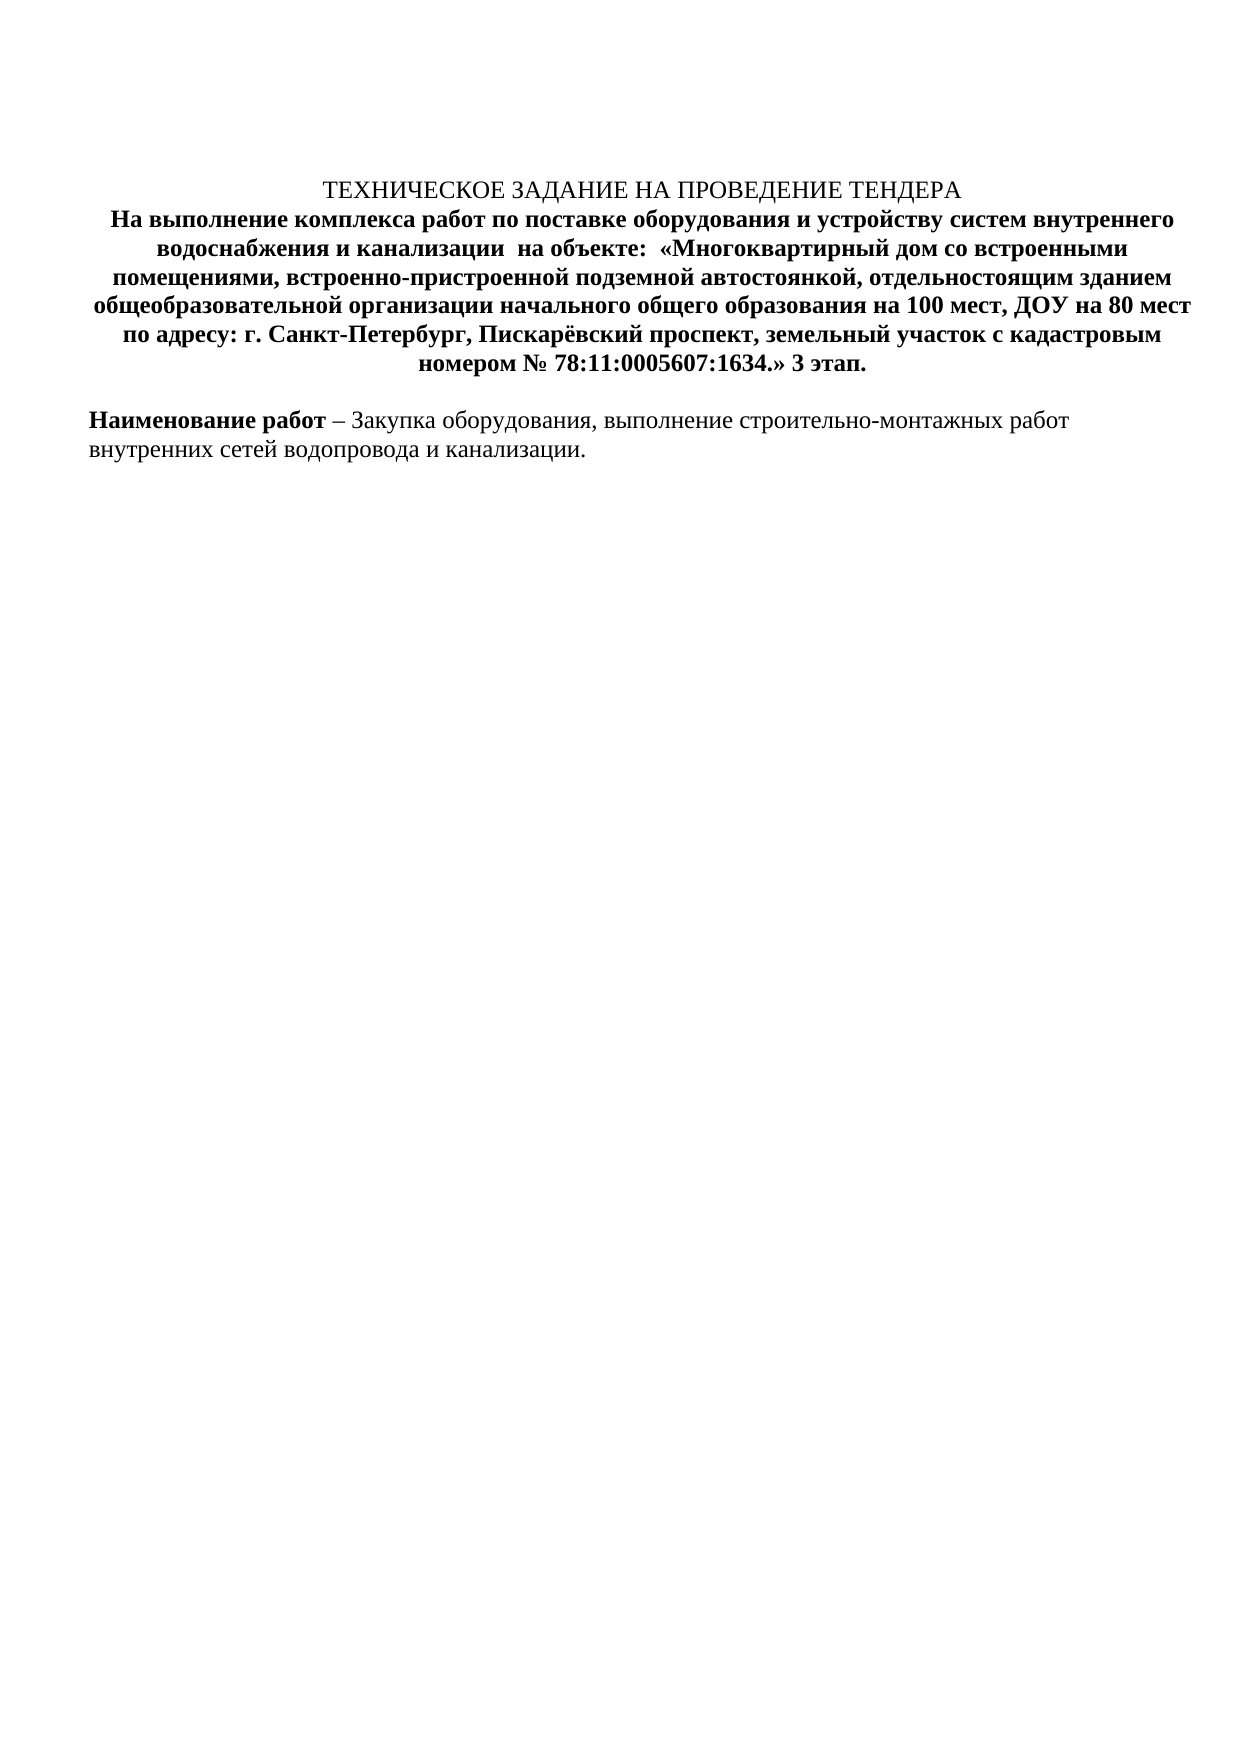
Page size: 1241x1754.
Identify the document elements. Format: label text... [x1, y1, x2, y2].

text На выполнение комплекса работ по поставке оборудования и устройству систем внутреннего водоснабжения и канализации на объекте: «Многоквартирный дом со встроенными помещениями, встроенно-пристроенной подземной автостоянкой, отдельностоящим зданием общеобразовательной организации начального общего образования на 100 мест, ДОУ на 80 мест [89, 204, 1196, 319]
text Наименование работ – Закупка оборудования, выполнение строительно-монтажных работ внутренних сетей водопровода и канализации. [89, 406, 1196, 463]
text ТЕХНИЧЕСКОЕ ЗАДАНИЕ НА ПРОВЕДЕНИЕ ТЕНДЕРА [89, 176, 1196, 204]
text по адресу: г. Санкт-Петербург, Пискарёвский проспект, земельный участок с кадастровым номером № 78:11:0005607:1634.» 3 этап. [89, 319, 1196, 377]
